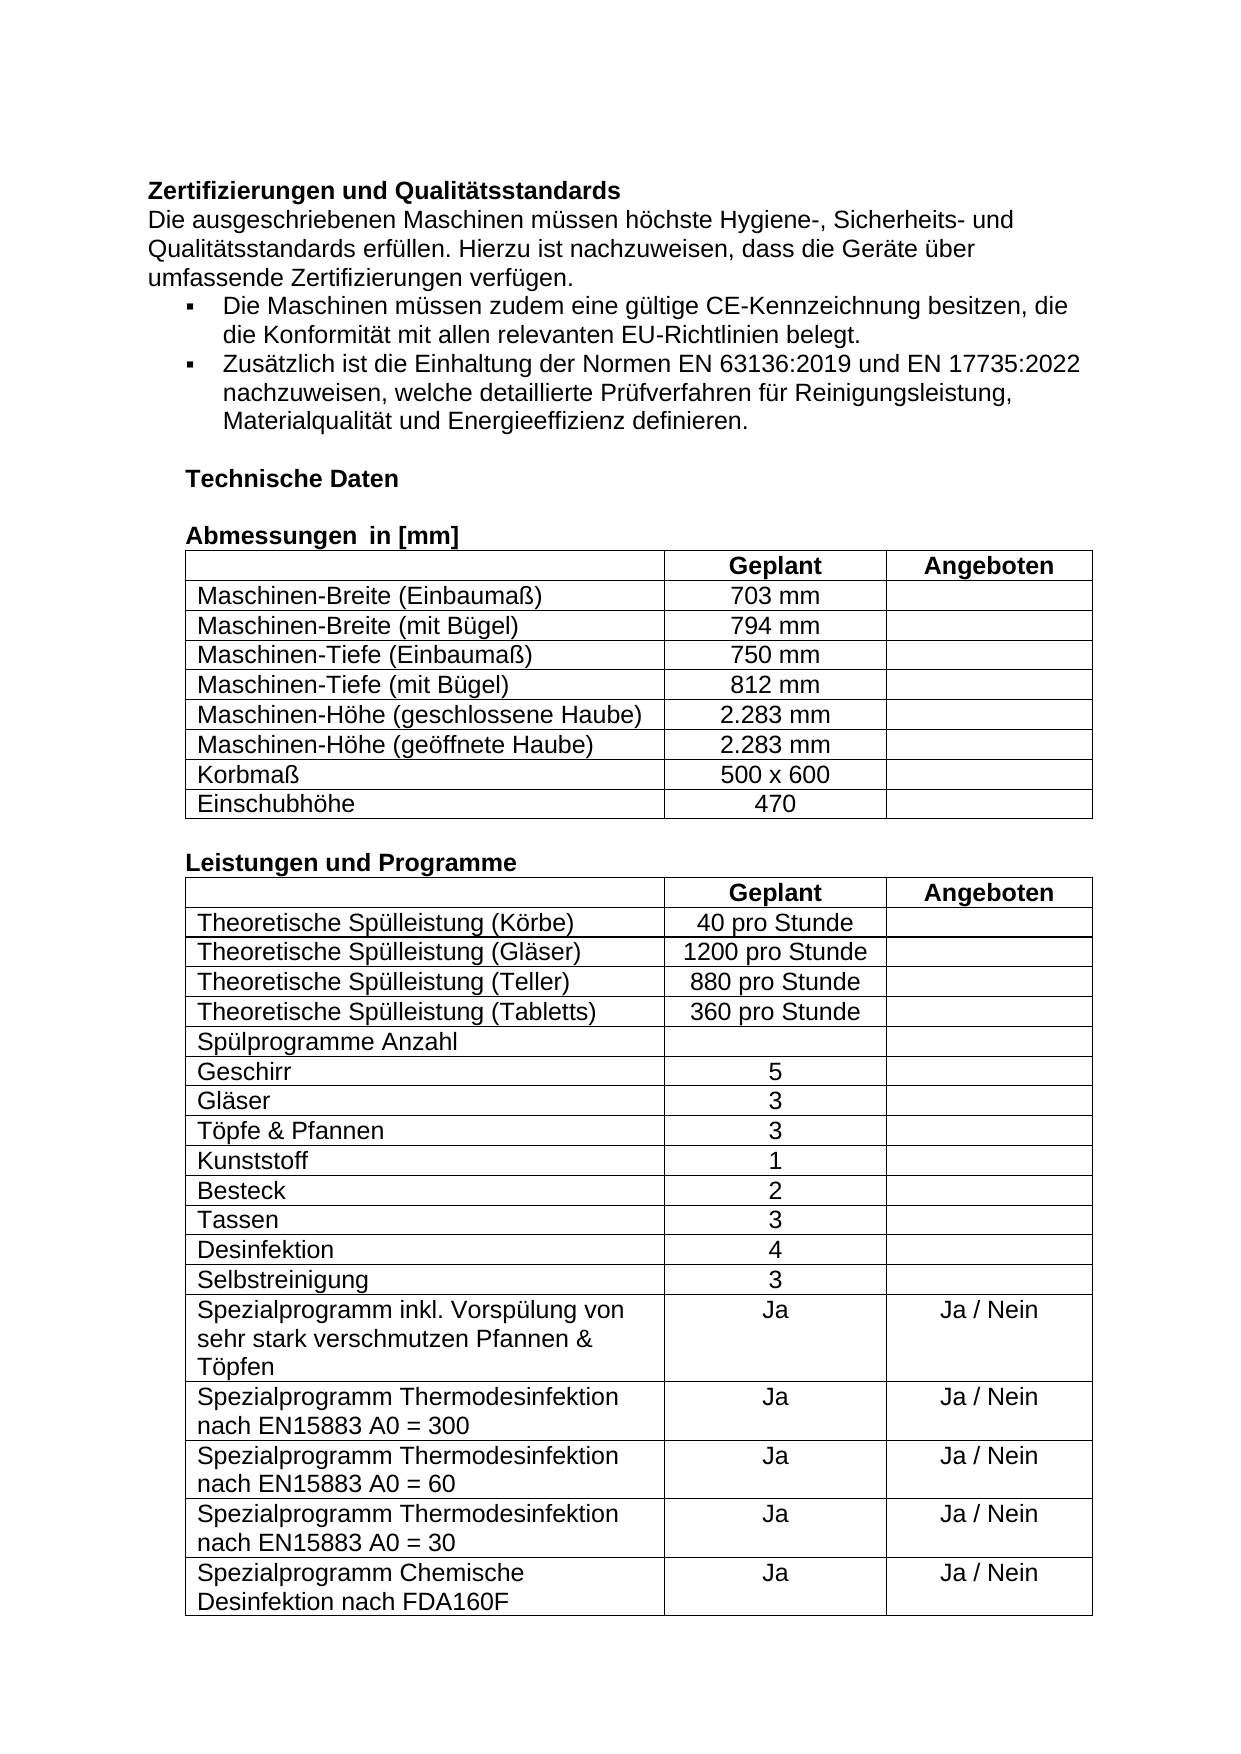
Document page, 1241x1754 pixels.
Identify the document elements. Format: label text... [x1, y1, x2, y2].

table_cell [887, 581, 1092, 610]
table_cell [887, 1176, 1092, 1204]
table_cell [887, 641, 1092, 669]
text Die ausgeschriebenen Maschinen müssen höchste Hygiene-, Sicherheits- und Qualitätsstandards erfüllen. Hierzu ist nachzuweisen, dass die Geräte über umfassende Zertifizierungen verfügen. [148, 205, 1093, 291]
table_cell [887, 1027, 1092, 1056]
table_cell Ja / Nein [887, 1441, 1092, 1498]
table_cell [887, 760, 1092, 788]
text Leistungen und Programme [185, 848, 1093, 877]
table_cell [665, 1027, 886, 1056]
table_cell 794 mm [665, 611, 886, 639]
table_cell 3 [665, 1116, 886, 1145]
table_header Geplant [665, 551, 886, 580]
table_cell [887, 1116, 1092, 1145]
text Zertifizierungen und Qualitätsstandards [148, 176, 1093, 205]
table_cell Ja / Nein [887, 1558, 1092, 1615]
table_cell Maschinen-Höhe (geöffnete Haube) [186, 730, 664, 759]
table_header Angeboten [887, 878, 1092, 907]
table_cell Besteck [186, 1176, 664, 1204]
table_cell 2 [665, 1176, 886, 1204]
table_header Angeboten [887, 551, 1092, 580]
table_cell [887, 700, 1092, 729]
table_header Geplant [665, 878, 886, 907]
table_cell [887, 967, 1092, 996]
table_cell Ja [665, 1499, 886, 1557]
table_cell Ja [665, 1382, 886, 1440]
table_cell Maschinen-Tiefe (mit Bügel) [186, 670, 664, 699]
table_cell 1200 pro Stunde [665, 938, 886, 966]
table_cell Maschinen-Breite (Einbaumaß) [186, 581, 664, 610]
table_cell 4 [665, 1235, 886, 1264]
table_cell 3 [665, 1265, 886, 1294]
table_cell Theoretische Spülleistung (Körbe) [186, 908, 664, 936]
table_cell 2.283 mm [665, 730, 886, 759]
table_cell Ja [665, 1558, 886, 1615]
list Die Maschinen müssen zudem eine gültige CE-Kennzeichnung besitzen, die die Konformität mit allen relevanten EU-Richtlinien belegt. [185, 291, 1093, 349]
table_cell Ja / Nein [887, 1382, 1092, 1440]
table_cell [887, 1086, 1092, 1115]
table_cell Maschinen-Höhe (geschlossene Haube) [186, 700, 664, 729]
table_cell Ja [665, 1295, 886, 1381]
table_cell [887, 908, 1092, 936]
table_header [186, 878, 664, 907]
table_cell 3 [665, 1086, 886, 1115]
table_cell [887, 938, 1092, 966]
table_cell Korbmaß [186, 760, 664, 788]
table_cell Einschubhöhe [186, 790, 664, 818]
table_cell Spezialprogramm Thermodesinfektion nach EN15883 A0 = 60 [186, 1441, 664, 1498]
table_cell Theoretische Spülleistung (Gläser) [186, 938, 664, 966]
table_cell 812 mm [665, 670, 886, 699]
table_cell [887, 1265, 1092, 1294]
table_cell Kunststoff [186, 1146, 664, 1175]
table_cell Theoretische Spülleistung (Teller) [186, 967, 664, 996]
table_cell [887, 670, 1092, 699]
table_cell Maschinen-Breite (mit Bügel) [186, 611, 664, 639]
table_cell Selbstreinigung [186, 1265, 664, 1294]
table_cell Spezialprogramm inkl. Vorspülung von sehr stark verschmutzen Pfannen & Töpfen [186, 1295, 664, 1381]
table_cell [887, 1057, 1092, 1085]
table_cell 2.283 mm [665, 700, 886, 729]
table_cell Maschinen-Tiefe (Einbaumaß) [186, 641, 664, 669]
table_cell Spezialprogramm Thermodesinfektion nach EN15883 A0 = 30 [186, 1499, 664, 1557]
table_cell 470 [665, 790, 886, 818]
table_cell 5 [665, 1057, 886, 1085]
table_cell [887, 611, 1092, 639]
table_cell 3 [665, 1206, 886, 1234]
table_cell Geschirr [186, 1057, 664, 1085]
table_cell 500 x 600 [665, 760, 886, 788]
table_cell Tassen [186, 1206, 664, 1234]
table_cell Gläser [186, 1086, 664, 1115]
table_cell [887, 730, 1092, 759]
table_cell [887, 1206, 1092, 1234]
table_cell 703 mm [665, 581, 886, 610]
table_header [186, 551, 664, 580]
table_cell 360 pro Stunde [665, 997, 886, 1026]
table_cell Töpfe & Pfannen [186, 1116, 664, 1145]
table_cell Spülprogramme Anzahl [186, 1027, 664, 1056]
table_cell Ja / Nein [887, 1295, 1092, 1381]
table_cell 750 mm [665, 641, 886, 669]
table_cell [887, 997, 1092, 1026]
table_cell 880 pro Stunde [665, 967, 886, 996]
table_cell Theoretische Spülleistung (Tabletts) [186, 997, 664, 1026]
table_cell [186, 1558, 664, 1615]
table_cell [887, 790, 1092, 818]
text Technische Daten [185, 464, 1093, 493]
text Abmessungen in [mm] [185, 521, 1093, 550]
table_cell Spezialprogramm Thermodesinfektion nach EN15883 A0 = 300 [186, 1382, 664, 1440]
table_cell Ja [665, 1441, 886, 1498]
table_cell 1 [665, 1146, 886, 1175]
table_cell Desinfektion [186, 1235, 664, 1264]
table_cell 40 pro Stunde [665, 908, 886, 936]
list Zusätzlich ist die Einhaltung der Normen EN 63136:2019 und EN 17735:2022 nachzuweisen, welche detaillierte Prüfverfahren für Reinigungsleistung, Materialqualität und Energieeffizienz definieren. [185, 349, 1093, 435]
table_cell [887, 1235, 1092, 1264]
table_cell [887, 1146, 1092, 1175]
table_cell Ja / Nein [887, 1499, 1092, 1557]
